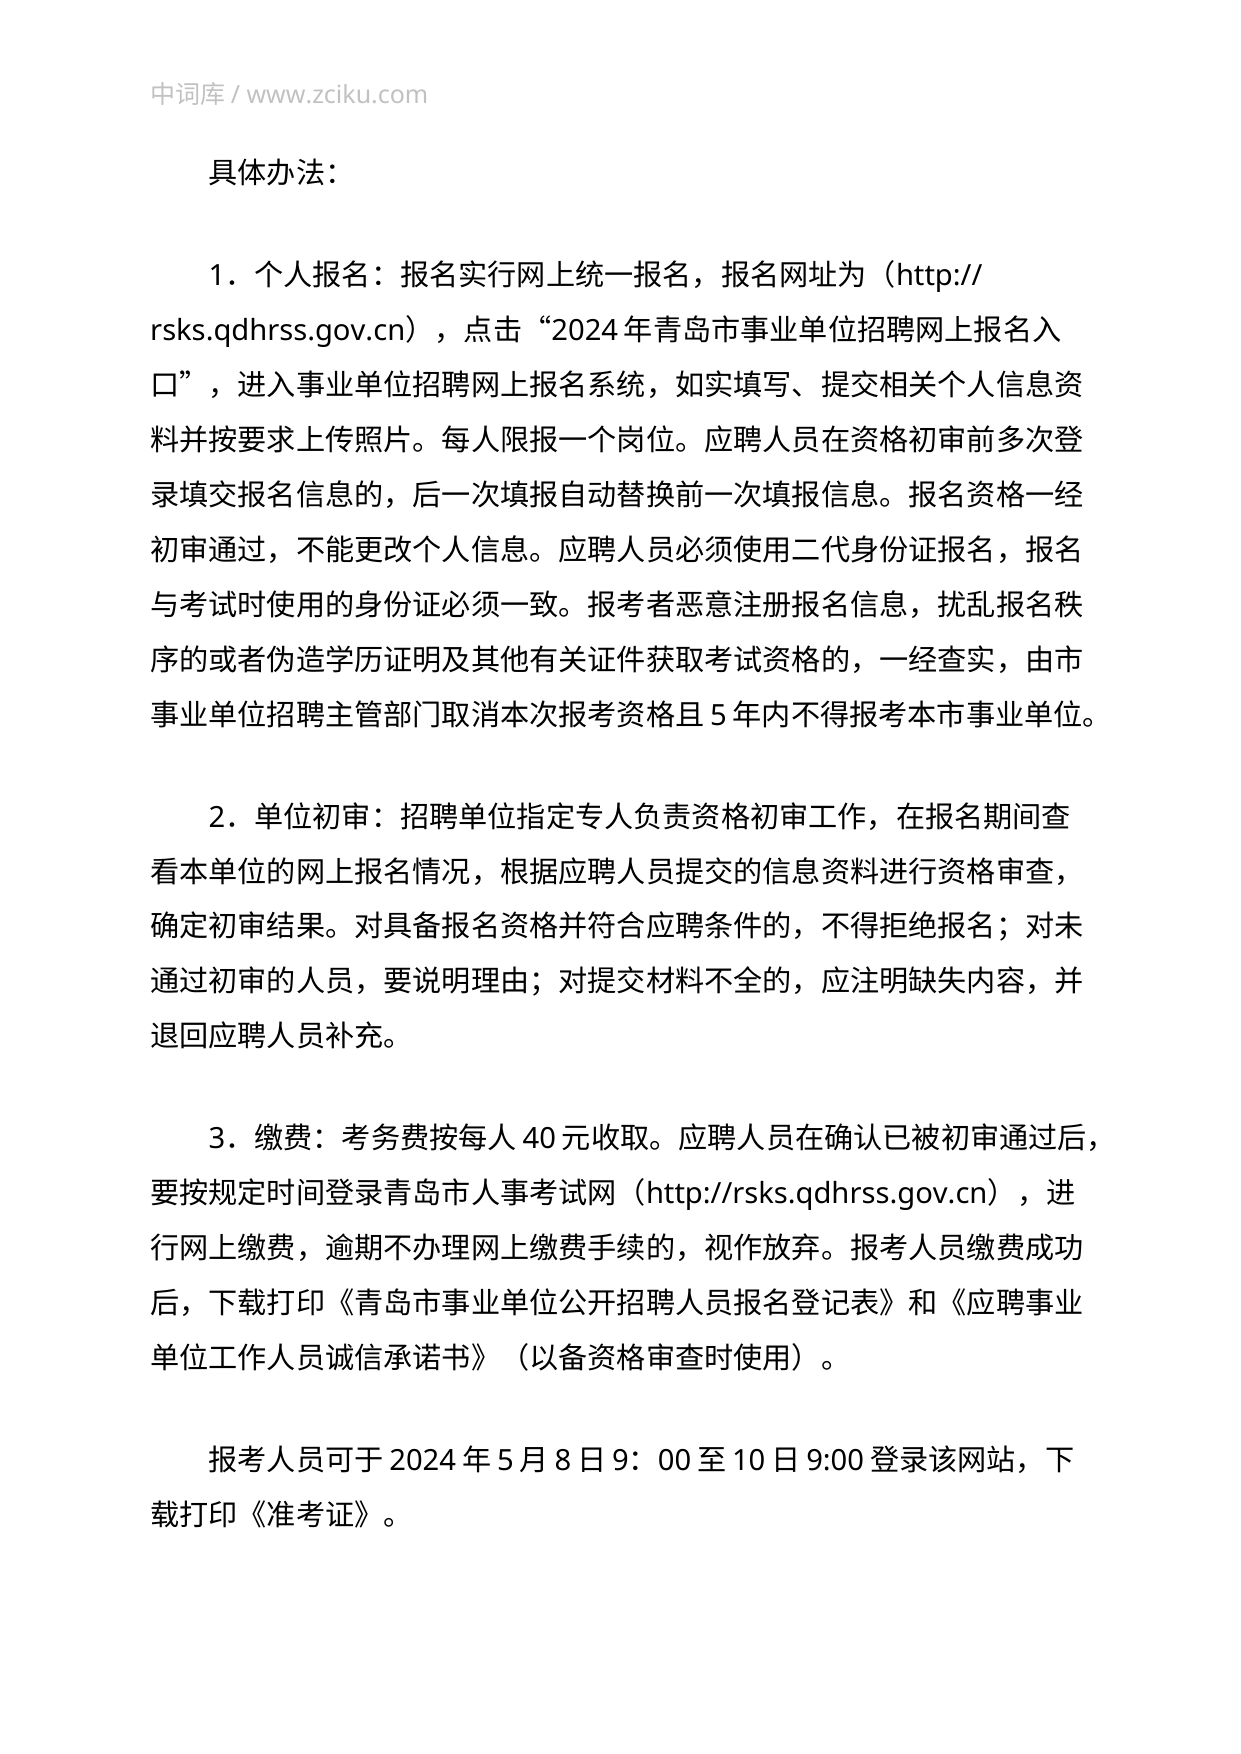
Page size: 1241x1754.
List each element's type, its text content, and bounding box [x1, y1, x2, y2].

text 1．个人报名：报名实行网上统一报名，报名网址为（http://rsks.qdhrss.gov.cn），点击“2024年青岛市事业单位招聘网上报名入口”，进入事业单位招聘网上报名系统，如实填写、提交相关个人信息资料并按要求上传照片。每人限报一个岗位。应聘人员在资格初审前多次登录填交报名信息的，后一次填报自动替换前一次填报信息。报名资格一经初审通过，不能更改个人信息。应聘人员必须使用二代身份证报名，报名与考试时使用的身份证必须一致。报考者恶意注册报名信息，扰乱报名秩序的或者伪造学历证明及其他有关证件获取考试资格的，一经查实，由市事业单位招聘主管部门取消本次报考资格且5年内不得报考本市事业单位。 [150, 252, 1090, 733]
text 2．单位初审：招聘单位指定专人负责资格初审工作，在报名期间查看本单位的网上报名情况，根据应聘人员提交的信息资料进行资格审查，确定初审结果。对具备报名资格并符合应聘条件的，不得拒绝报名；对未通过初审的人员，要说明理由；对提交材料不全的，应注明缺失内容，并退回应聘人员补充。 [150, 793, 1090, 1055]
text 3．缴费：考务费按每人40元收取。应聘人员在确认已被初审通过后，要按规定时间登录青岛市人事考试网（http://rsks.qdhrss.gov.cn），进行网上缴费，逾期不办理网上缴费手续的，视作放弃。报考人员缴费成功后，下载打印《青岛市事业单位公开招聘人员报名登记表》和《应聘事业单位工作人员诚信承诺书》（以备资格审查时使用）。 [150, 1114, 1090, 1377]
text 报考人员可于2024年5月8日9：00至10日9:00登录该网站，下载打印《准考证》。 [150, 1436, 1090, 1533]
text 具体办法： [150, 150, 1090, 192]
